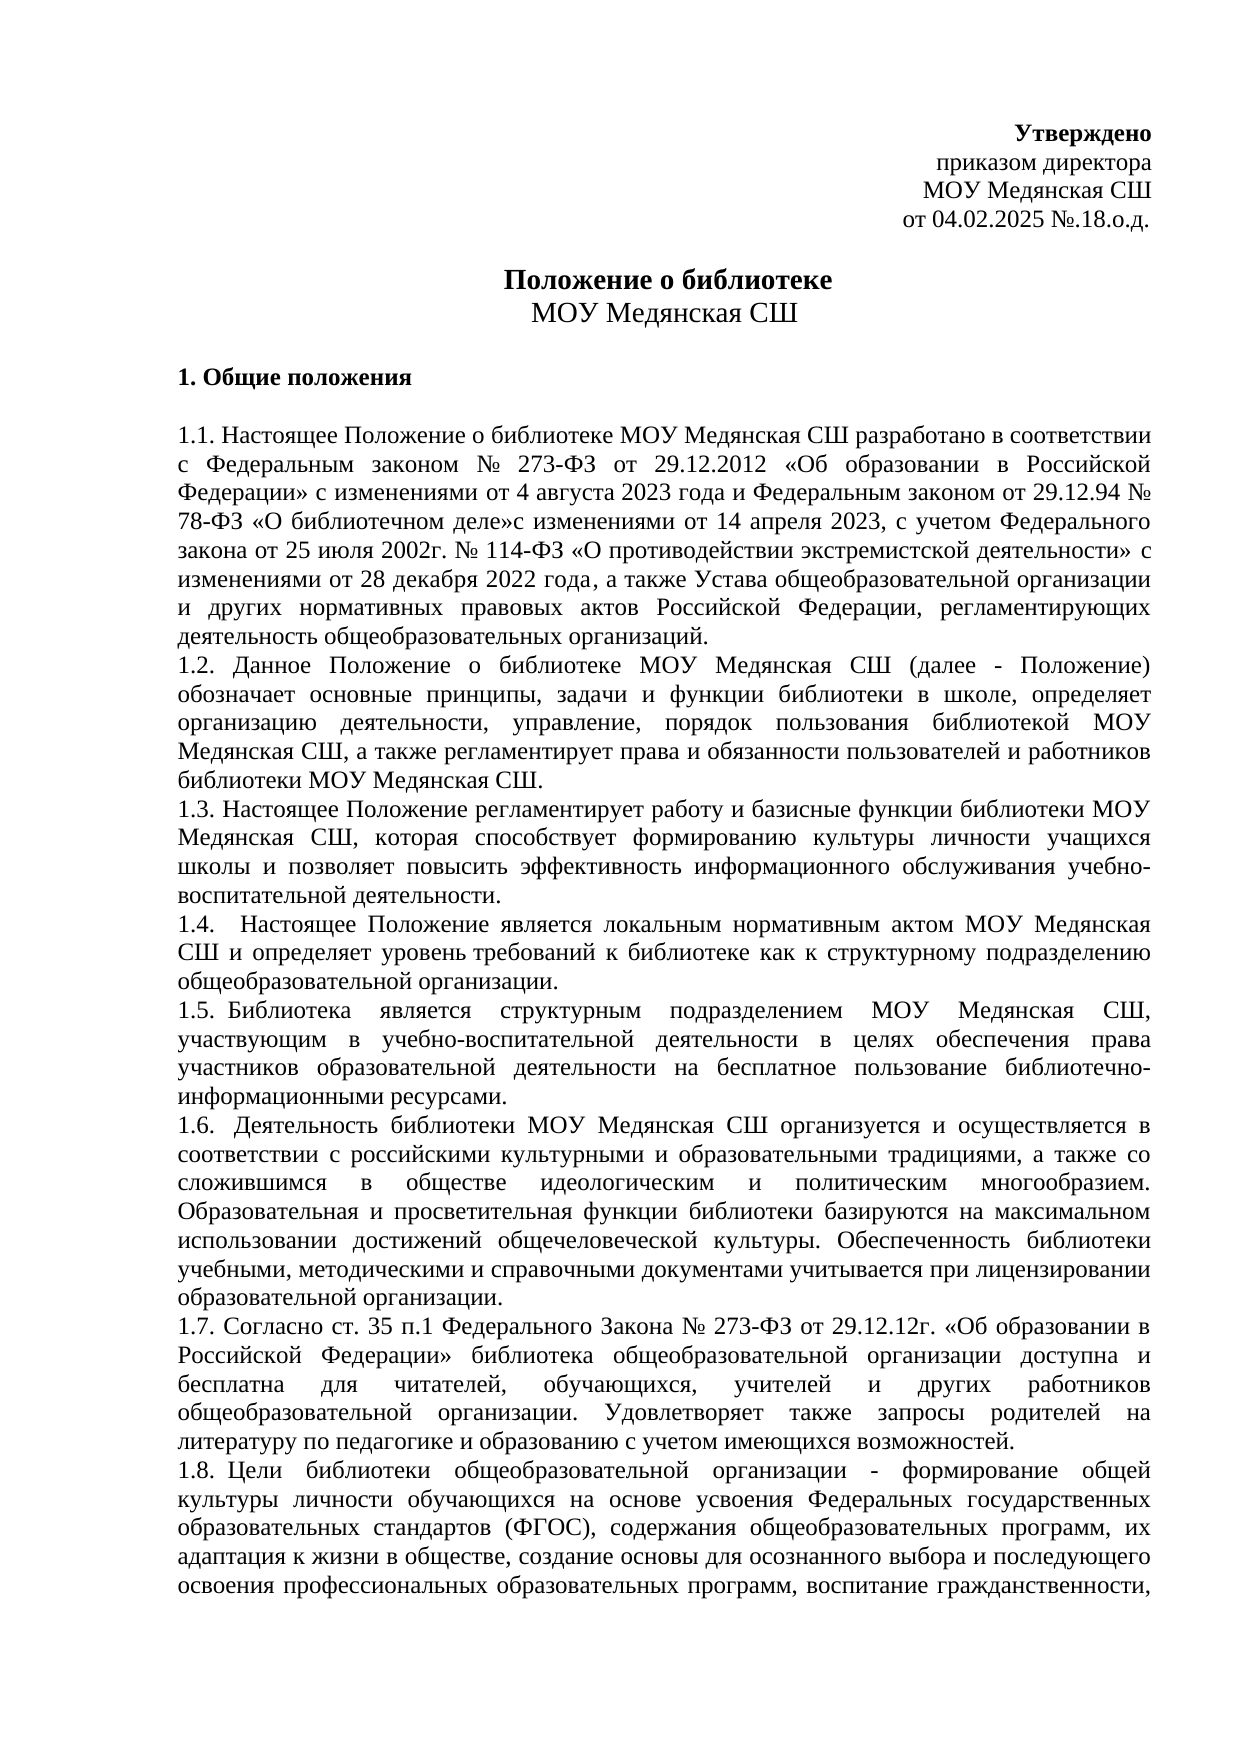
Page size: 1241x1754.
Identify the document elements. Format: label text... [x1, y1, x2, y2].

text МОУ Медянская СШ [177, 176, 1152, 204]
text 1.7. Согласно ст. 35 п.1 Федерального Закона № 273-ФЗ от 29.12.12г. «Об образовании в Российской Федерации» библиотека общеобразовательной организации доступна и бесплатна для читателей, обучающихся, учителей и других работников общеобразовательной организации. Удовлетворяет также запросы родителей на литературу по педагогике и образованию с учетом имеющихся возможностей. [177, 1311, 1152, 1455]
text Утверждено [177, 118, 1152, 147]
text 1.4. Настоящее Положение является локальным нормативным актом МОУ Медянская СШ и определяет уровень требований к библиотеке как к структурному подразделению общеобразовательной организации. [177, 909, 1152, 995]
text Положение о библиотеке [177, 262, 1152, 295]
text 1. Общие положения [177, 362, 1152, 391]
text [177, 1455, 1152, 1599]
text 1.6. Деятельность библиотеки МОУ Медянская СШ организуется и осуществляется в соответствии с российскими культурными и образовательными традициями, а также со сложившимся в обществе идеологическим и политическим многообразием. Образовательная и просветительная функции библиотеки базируются на максимальном использовании достижений общечеловеческой культуры. Обеспеченность библиотеки учебными, методическими и справочными документами учитывается при лицензировании образовательной организации. [177, 1110, 1152, 1311]
text 1.5. Библиотека является структурным подразделением МОУ Медянская СШ, участвующим в учебно-воспитательной деятельности в целях обеспечения права участников образовательной деятельности на бесплатное пользование библиотечно-информационными ресурсами. [177, 995, 1152, 1110]
text от 04.02.2025 №.18.о.д. [177, 204, 1152, 233]
text 1.1. Настоящее Положение о библиотеке МОУ Медянская СШ разработано в соответствии с Федеральным законом № 273-ФЗ от 29.12.2012 «Об образовании в Российской Федерации» с изменениями от 4 августа 2023 года и Федеральным законом от 29.12.94 № 78-ФЗ «О библиотечном деле»с изменениями от 14 апреля 2023, с учетом Федерального закона от 25 июля 2002г. № 114-ФЗ «О противодействии экстремистской деятельности» с изменениями от 28 декабря 2022 года, а также Устава общеобразовательной организации и других нормативных правовых актов Российской Федерации, регламентирующих деятельность общеобразовательных организаций. [177, 420, 1152, 650]
text МОУ Медянская СШ [177, 295, 1152, 329]
text 1.2. Данное Положение о библиотеке МОУ Медянская СШ (далее - Положение) обозначает основные принципы, задачи и функции библиотеки в школе, определяет организацию деятельности, управление, порядок пользования библиотекой МОУ Медянская СШ, а также регламентирует права и обязанности пользователей и работников библиотеки МОУ Медянская СШ. [177, 650, 1152, 794]
text 1.3. Настоящее Положение регламентирует работу и базисные функции библиотеки МОУ Медянская СШ, которая способствует формированию культуры личности учащихся школы и позволяет повысить эффективность информационного обслуживания учебно-воспитательной деятельности. [177, 794, 1152, 909]
text приказом директора [177, 147, 1152, 176]
